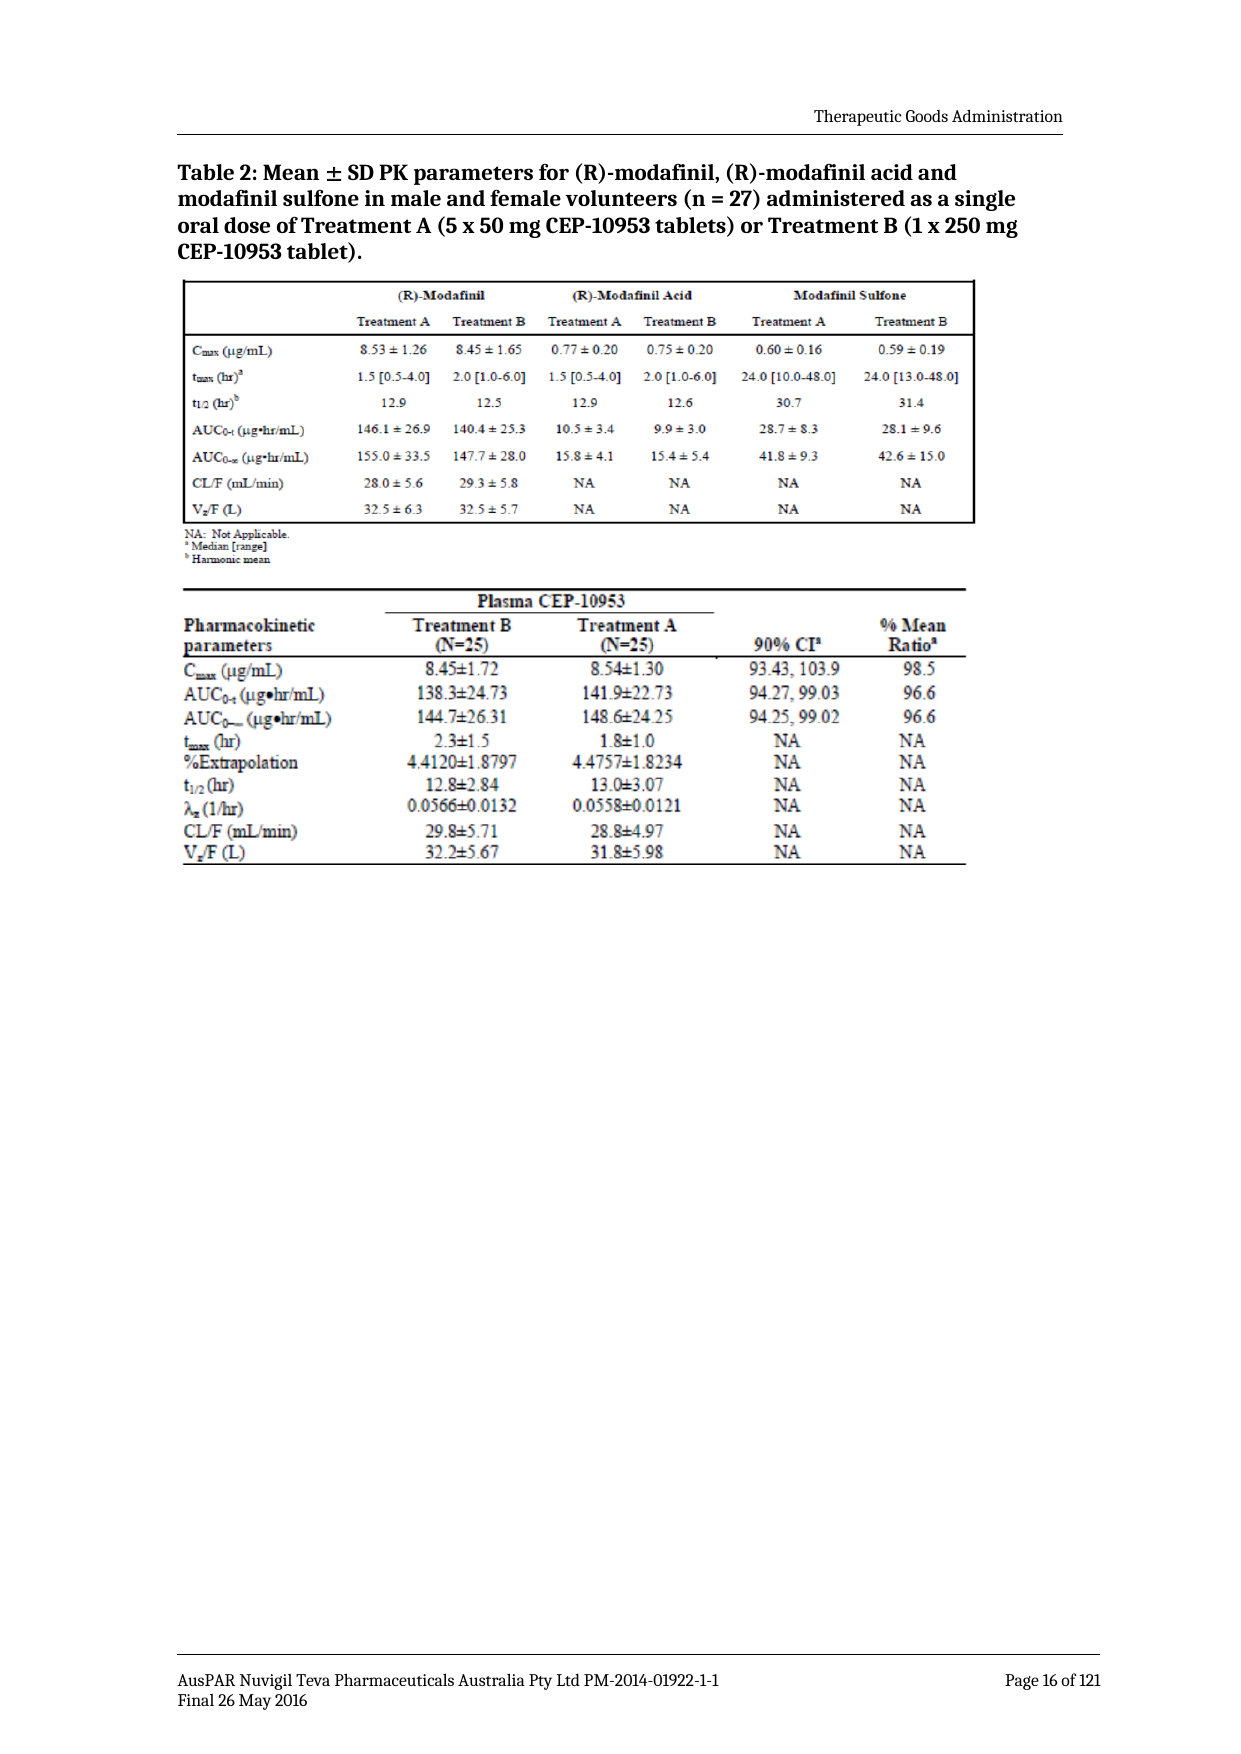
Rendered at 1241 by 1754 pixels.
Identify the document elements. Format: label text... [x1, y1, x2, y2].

title Table 2: Mean SD PK parameters for (R)-modafinil, (R)-modafinil acid and modafinil sulfone in male and female volunteers (n = 27) administered as a single oral dose of Treatment A (5 x 50 mg CEP-10953 tablets) or Treatment B (1 x 250 mg CEP-10953 tablet). [177, 160, 1063, 265]
picture [177, 277, 981, 570]
picture [177, 582, 969, 865]
